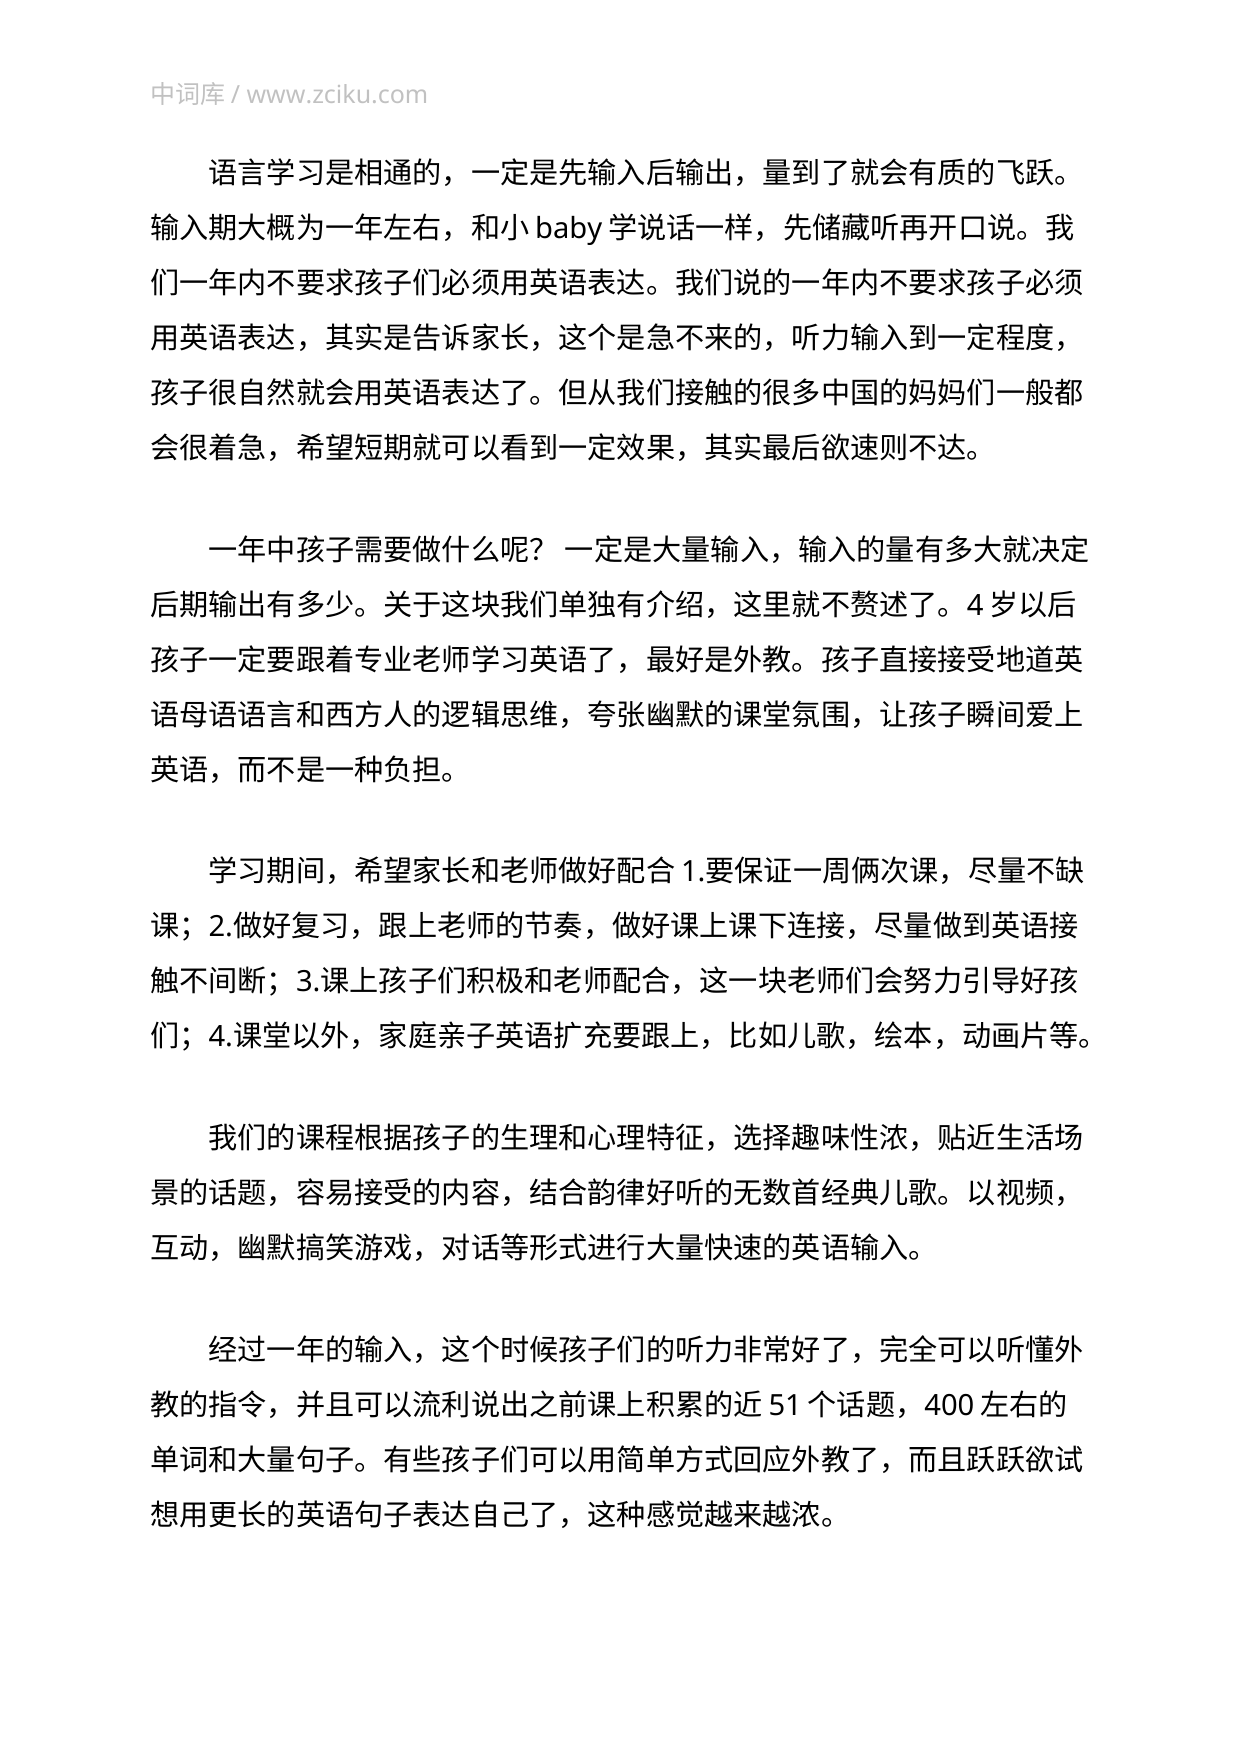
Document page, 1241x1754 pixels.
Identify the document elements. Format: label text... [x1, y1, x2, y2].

text 语言学习是相通的，一定是先输入后输出，量到了就会有质的飞跃。输入期大概为一年左右，和小baby学说话一样，先储藏听再开口说。我们一年内不要求孩子们必须用英语表达。我们说的一年内不要求孩子必须用英语表达，其实是告诉家长，这个是急不来的，听力输入到一定程度，孩子很自然就会用英语表达了。但从我们接触的很多中国的妈妈们一般都会很着急，希望短期就可以看到一定效果，其实最后欲速则不达。 [150, 150, 1090, 467]
text 学习期间，希望家长和老师做好配合1.要保证一周俩次课，尽量不缺课；2.做好复习，跟上老师的节奏，做好课上课下连接，尽量做到英语接触不间断；3.课上孩子们积极和老师配合，这一块老师们会努力引导好孩们；4.课堂以外，家庭亲子英语扩充要跟上，比如儿歌，绘本，动画片等。 [150, 848, 1090, 1055]
text 经过一年的输入，这个时候孩子们的听力非常好了，完全可以听懂外教的指令，并且可以流利说出之前课上积累的近51个话题，400左右的单词和大量句子。有些孩子们可以用简单方式回应外教了，而且跃跃欲试想用更长的英语句子表达自己了，这种感觉越来越浓。 [150, 1326, 1090, 1533]
text 一年中孩子需要做什么呢？ 一定是大量输入，输入的量有多大就决定后期输出有多少。关于这块我们单独有介绍，这里就不赘述了。4岁以后孩子一定要跟着专业老师学习英语了，最好是外教。孩子直接接受地道英语母语语言和西方人的逻辑思维，夸张幽默的课堂氛围，让孩子瞬间爱上英语，而不是一种负担。 [150, 526, 1090, 788]
text 我们的课程根据孩子的生理和心理特征，选择趣味性浓，贴近生活场景的话题，容易接受的内容，结合韵律好听的无数首经典儿歌。以视频，互动，幽默搞笑游戏，对话等形式进行大量快速的英语输入。 [150, 1115, 1090, 1267]
